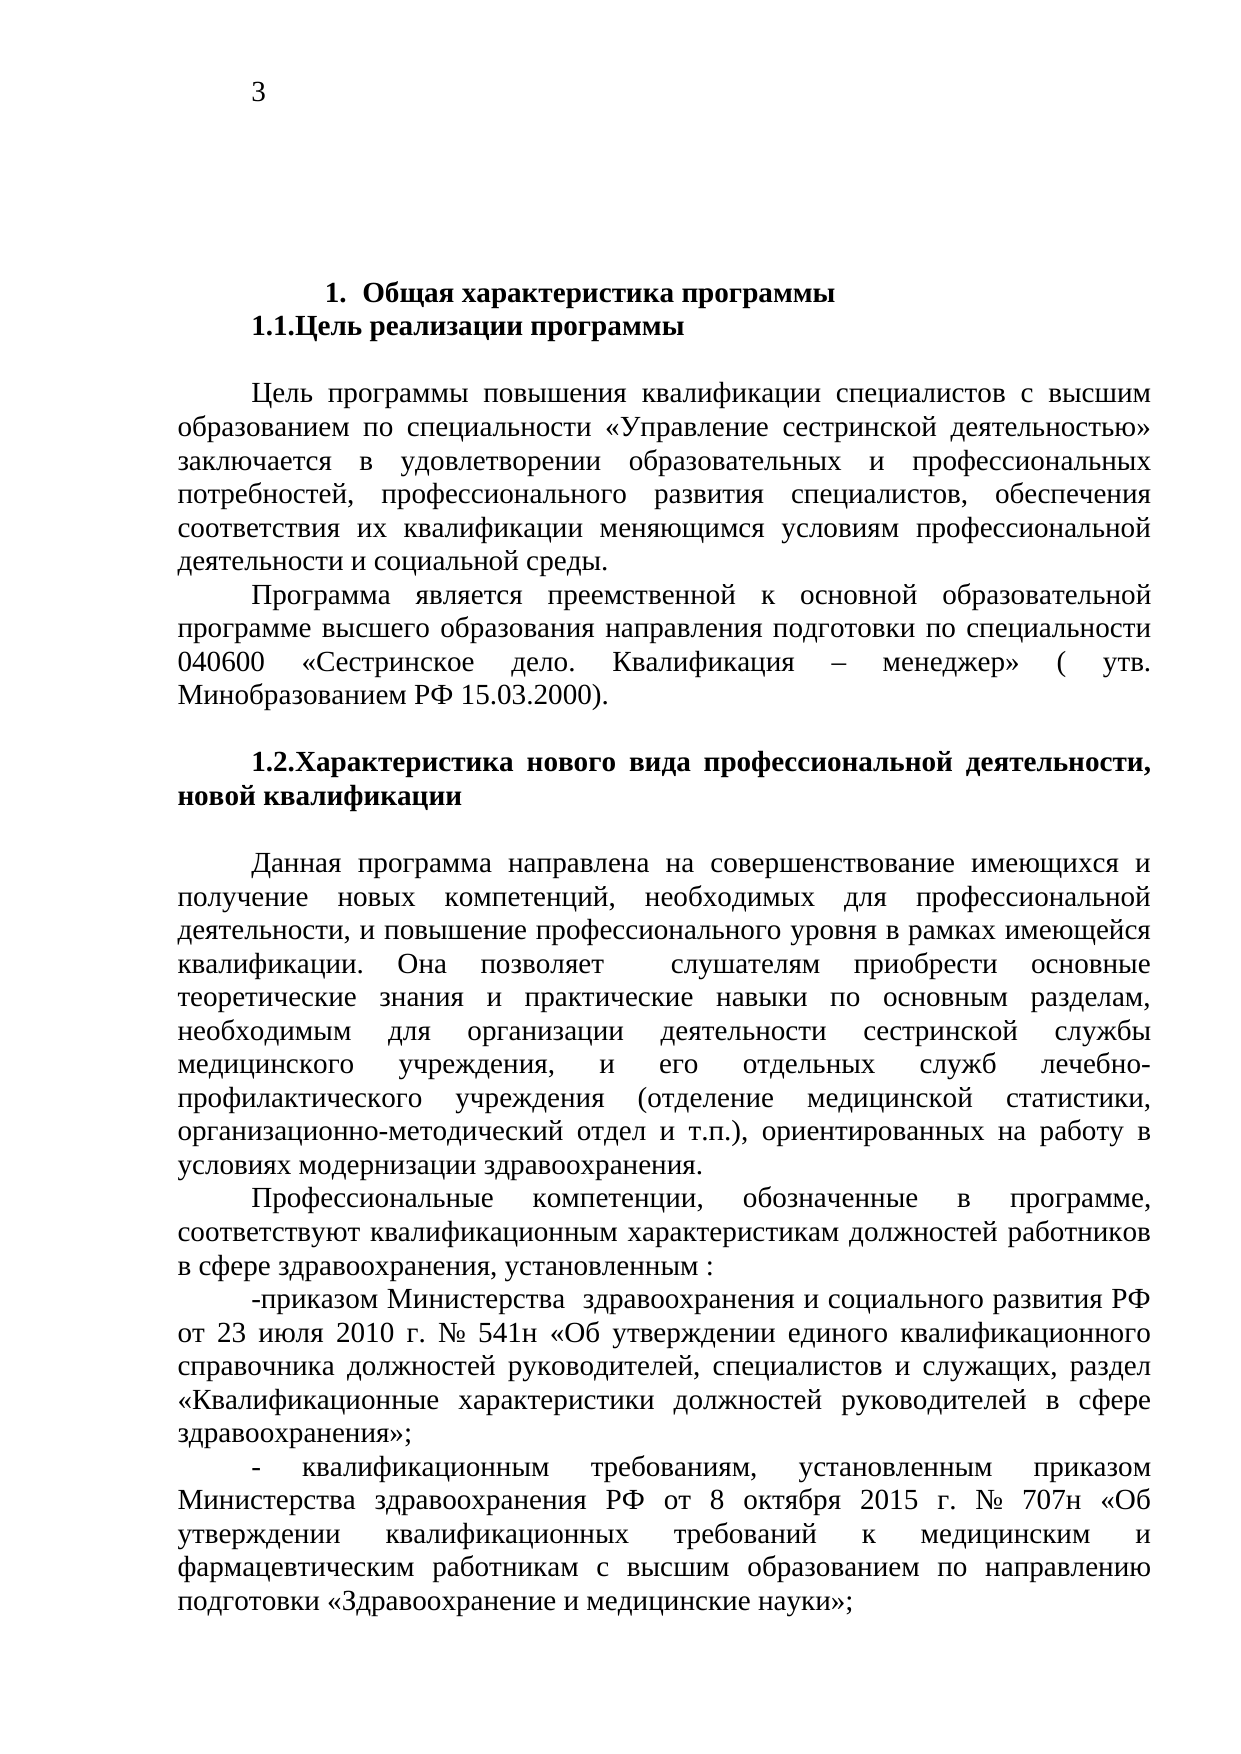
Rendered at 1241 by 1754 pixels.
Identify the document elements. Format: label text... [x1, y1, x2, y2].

text 1.2.Характеристика нового вида профессиональной деятельности, новой квалификации [177, 744, 1152, 812]
text Цель программы повышения квалификации специалистов с высшим образованием по специальности «Управление сестринской деятельностью» заключается в удовлетворении образовательных и профессиональных потребностей, профессионального развития специалистов, обеспечения соответствия их квалификации меняющимся условиям профессиональной деятельности и социальной среды. [177, 376, 1152, 577]
text Программа является преемственной к основной образовательной программе высшего образования направления подготовки по специальности 040600 «Сестринское дело. Квалификация – менеджер» ( утв. Минобразованием РФ 15.03.2000). [177, 577, 1152, 711]
text - квалификационным требованиям, установленным приказом Министерства здравоохранения РФ от 8 октября 2015 г. № 707н «Об утверждении квалификационных требований к медицинским и фармацевтическим работникам с высшим образованием по направлению подготовки «Здравоохранение и медицинские науки»; [177, 1449, 1152, 1617]
text -приказом Министерства здравоохранения и социального развития РФ от 23 июля 2010 г. № 541н «Об утверждении единого квалификационного справочника должностей руководителей, специалистов и служащих, раздел «Квалификационные характеристики должностей руководителей в сфере здравоохранения»; [177, 1281, 1152, 1449]
text Данная программа направлена на совершенствование имеющихся и получение новых компетенций, необходимых для профессиональной деятельности, и повышение профессионального уровня в рамках имеющейся квалификации. Она позволяет слушателям приобрести основные теоретические знания и практические навыки по основным разделам, необходимым для организации деятельности сестринской службы медицинского учреждения, и его отдельных служб лечебно-профилактического учреждения (отделение медицинской статистики, организационно-методический отдел и т.п.), ориентированных на работу в условиях модернизации здравоохранения. [177, 845, 1152, 1181]
text Профессиональные компетенции, обозначенные в программе, соответствуют квалификационным характеристикам должностей работников в сфере здравоохранения, установленным : [177, 1181, 1152, 1281]
text 1.1.Цель реализации программы [177, 308, 1152, 342]
list Общая характеристика программы [324, 275, 1152, 308]
